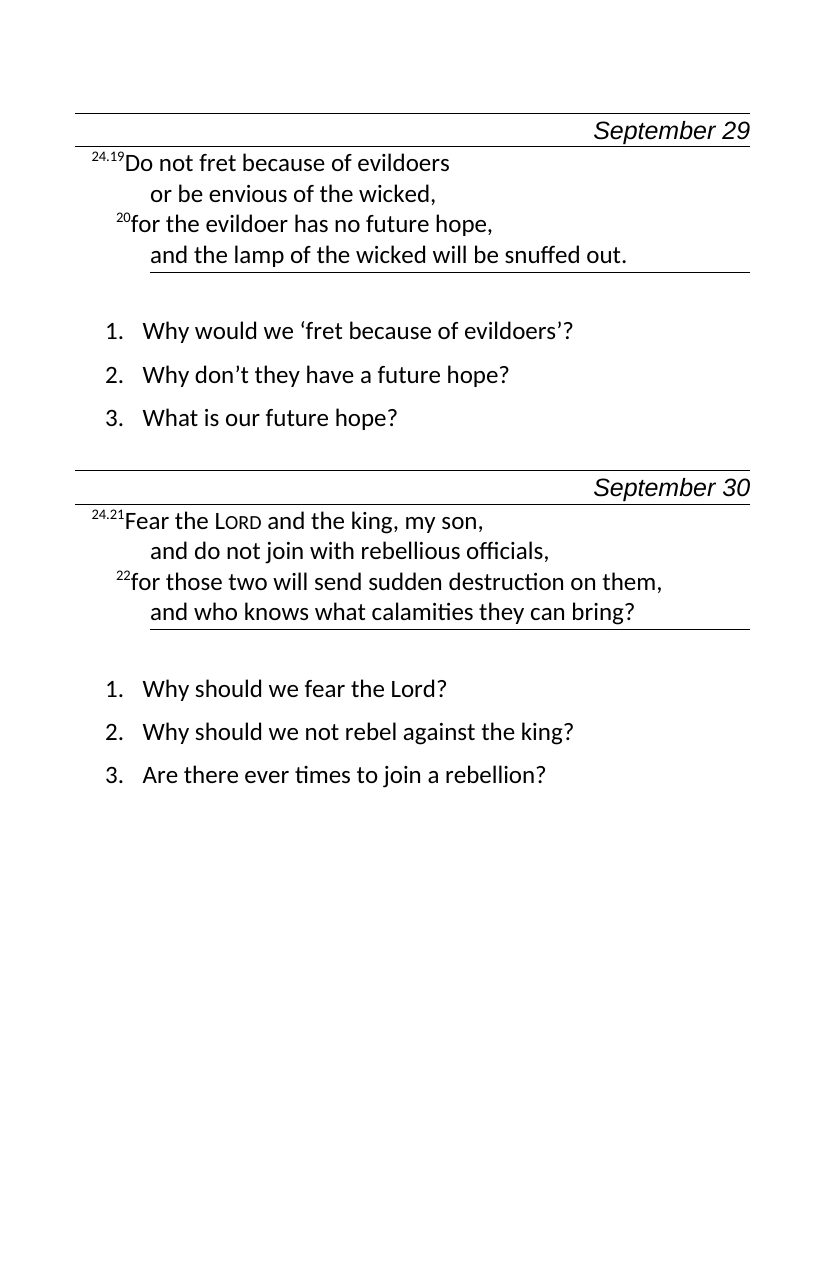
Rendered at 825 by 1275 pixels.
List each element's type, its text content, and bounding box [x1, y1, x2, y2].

text September 29 [75, 114, 750, 146]
list Are there ever times to join a rebellion? [105, 759, 750, 789]
list Why should we fear the Lord? [105, 673, 750, 703]
text and do not join with rebellious officials, [150, 535, 750, 566]
list What is our future hope? [105, 402, 750, 432]
text September 30 [75, 471, 750, 504]
text 24.21Fear the Lord and the king, my son, [75, 505, 750, 535]
list Why don’t they have a future hope? [105, 359, 750, 389]
text 22for those two will send sudden destruction on them, [112, 566, 750, 596]
text and who knows what calamities they can bring? [150, 596, 750, 629]
text or be envious of the wicked, [150, 178, 750, 208]
list Why should we not rebel against the king? [105, 716, 750, 747]
list Why would we ‘fret because of evildoers’? [105, 316, 750, 346]
text 20for the evildoer has no future hope, [112, 208, 750, 239]
text and the lamp of the wicked will be snuffed out. [150, 239, 750, 272]
text 24.19Do not fret because of evildoers [75, 147, 750, 178]
